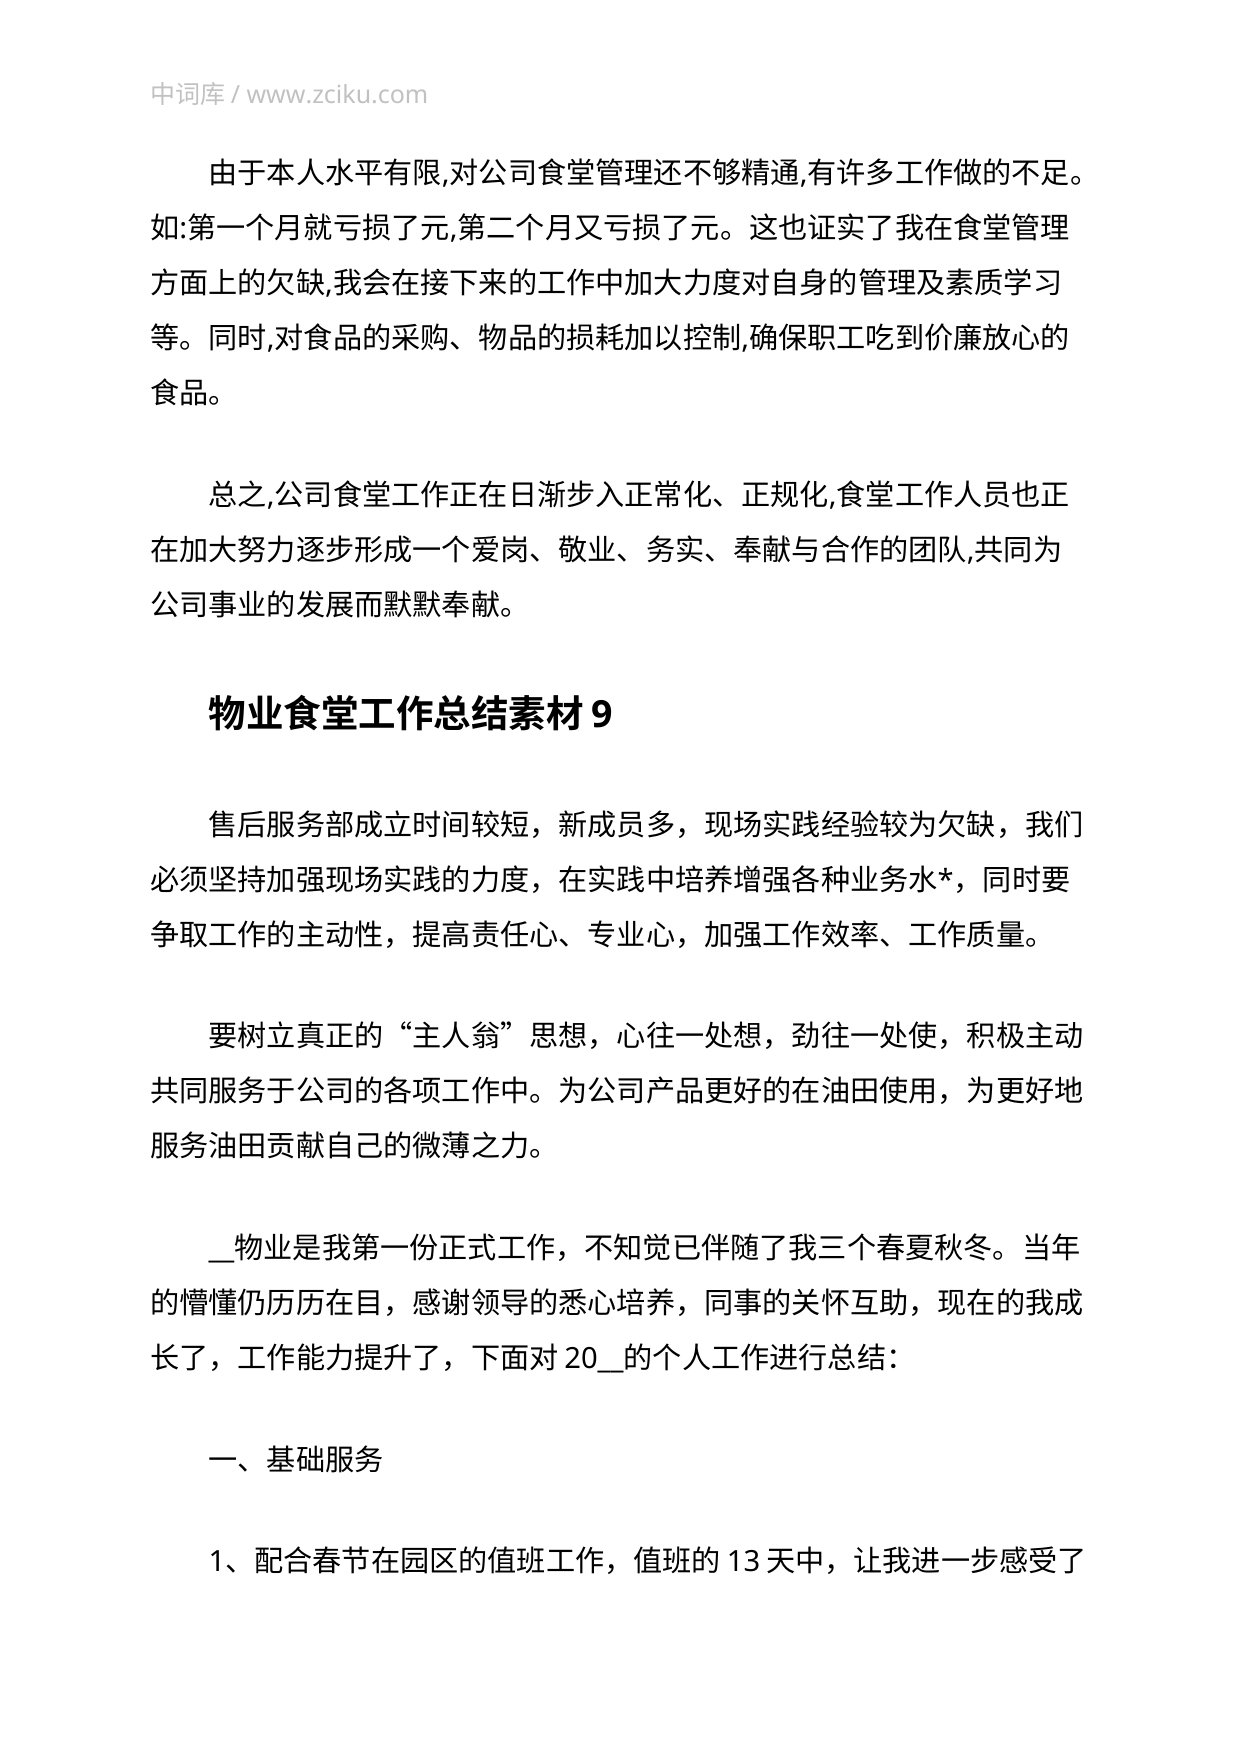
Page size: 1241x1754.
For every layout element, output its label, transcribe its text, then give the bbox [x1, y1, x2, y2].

text 要树立真正的“主人翁”思想，心往一处想，劲往一处使，积极主动共同服务于公司的各项工作中。为公司产品更好的在油田使用，为更好地服务油田贡献自己的微薄之力。 [150, 1013, 1090, 1165]
text 物业食堂工作总结素材9 [150, 683, 1090, 738]
text 由于本人水平有限,对公司食堂管理还不够精通,有许多工作做的不足。如:第一个月就亏损了元,第二个月又亏损了元。这也证实了我在食堂管理方面上的欠缺,我会在接下来的工作中加大力度对自身的管理及素质学习等。同时,对食品的采购、物品的损耗加以控制,确保职工吃到价廉放心的食品。 [150, 150, 1090, 412]
text 售后服务部成立时间较短，新成员多，现场实践经验较为欠缺，我们必须坚持加强现场实践的力度，在实践中培养增强各种业务水*，同时要争取工作的主动性，提高责任心、专业心，加强工作效率、工作质量。 [150, 801, 1090, 953]
text __物业是我第一份正式工作，不知觉已伴随了我三个春夏秋冬。当年的懵懂仍历历在目，感谢领导的悉心培养，同事的关怀互助，现在的我成长了，工作能力提升了，下面对20__的个人工作进行总结： [150, 1224, 1090, 1377]
text 一、基础服务 [150, 1436, 1090, 1478]
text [150, 1538, 1090, 1580]
text 总之,公司食堂工作正在日渐步入正常化、正规化,食堂工作人员也正在加大努力逐步形成一个爱岗、敬业、务实、奉献与合作的团队,共同为公司事业的发展而默默奉献。 [150, 472, 1090, 624]
